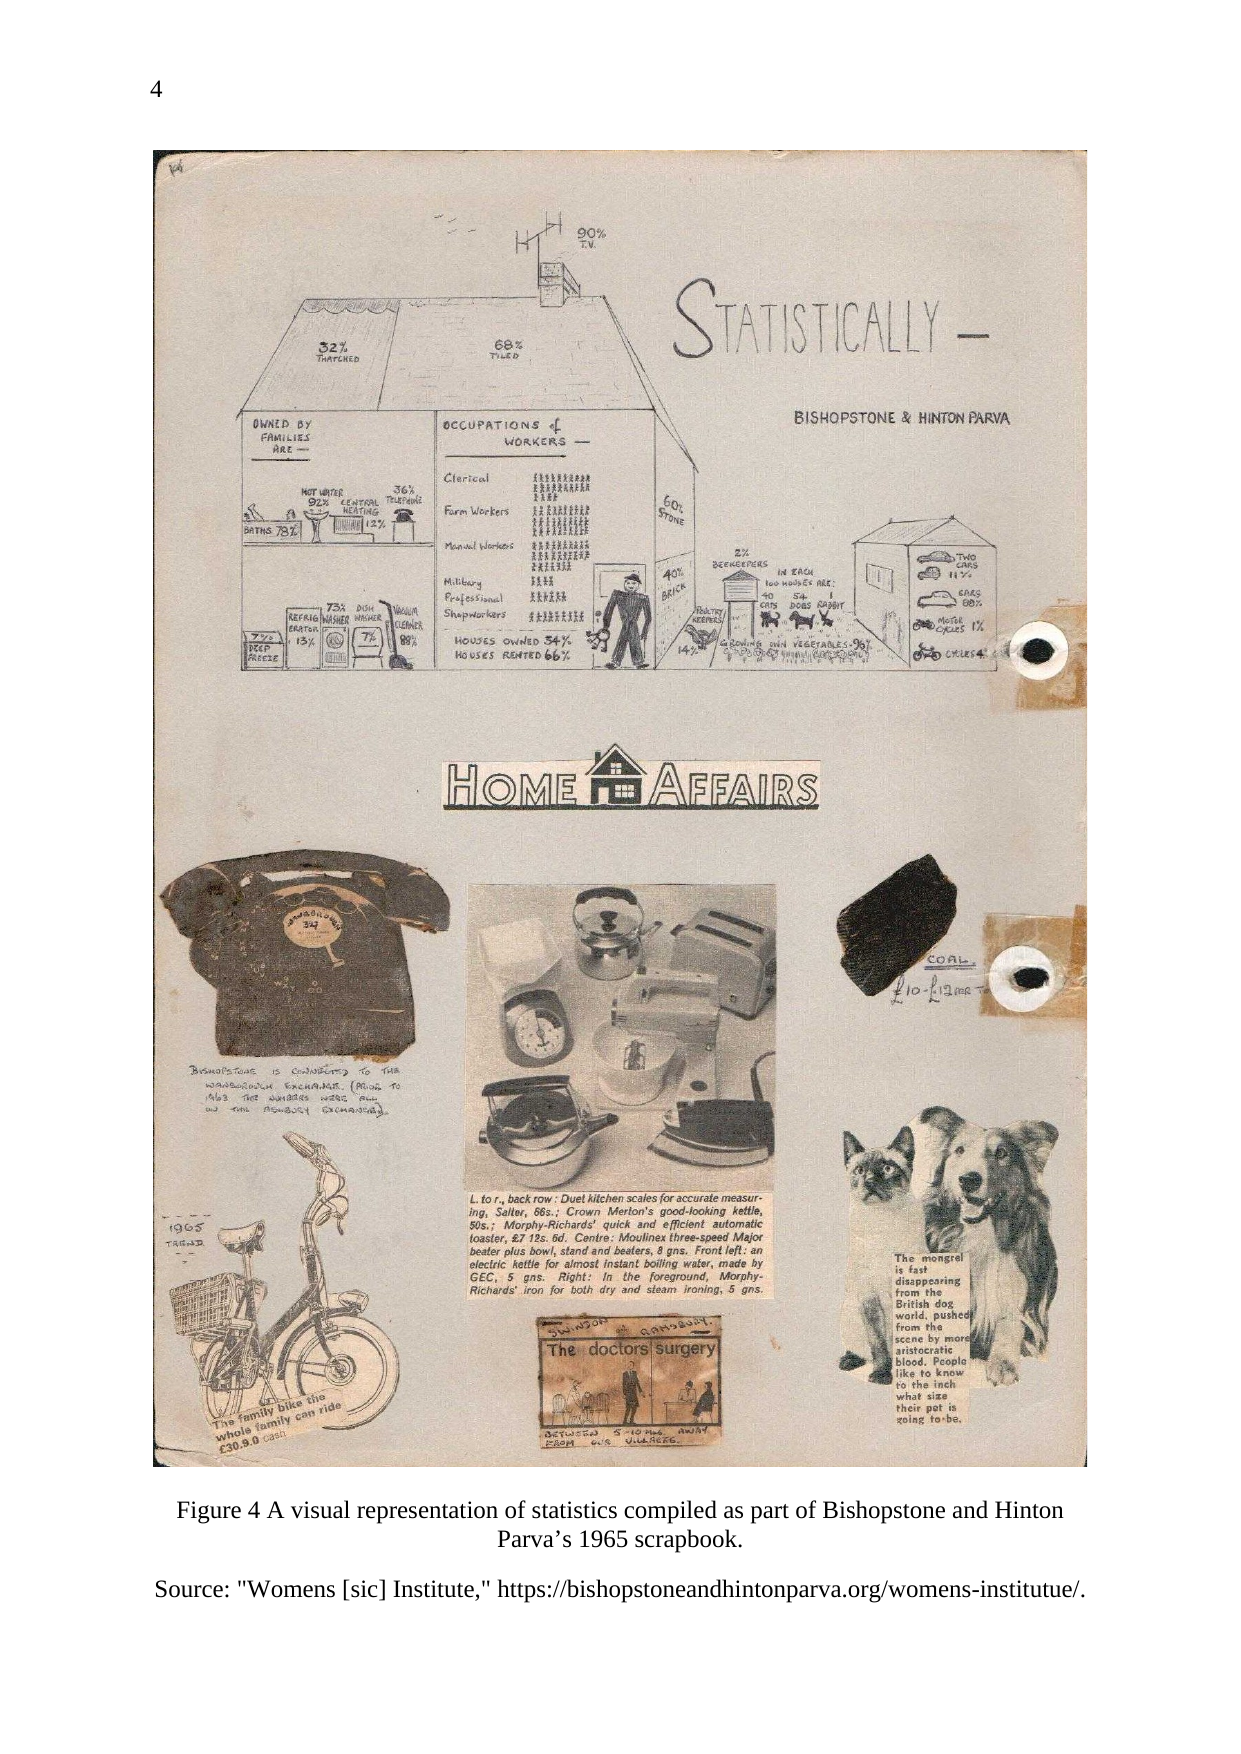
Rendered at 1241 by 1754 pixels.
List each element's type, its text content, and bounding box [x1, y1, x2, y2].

text Source: "Womens [sic] Institute," https://bishopstoneandhintonparva.org/womens-institutue/. [150, 1574, 1090, 1603]
picture [153, 150, 1088, 1467]
text Figure 4 A visual representation of statistics compiled as part of Bishopstone and Hinton Parva’s 1965 scrapbook. [150, 1496, 1090, 1553]
